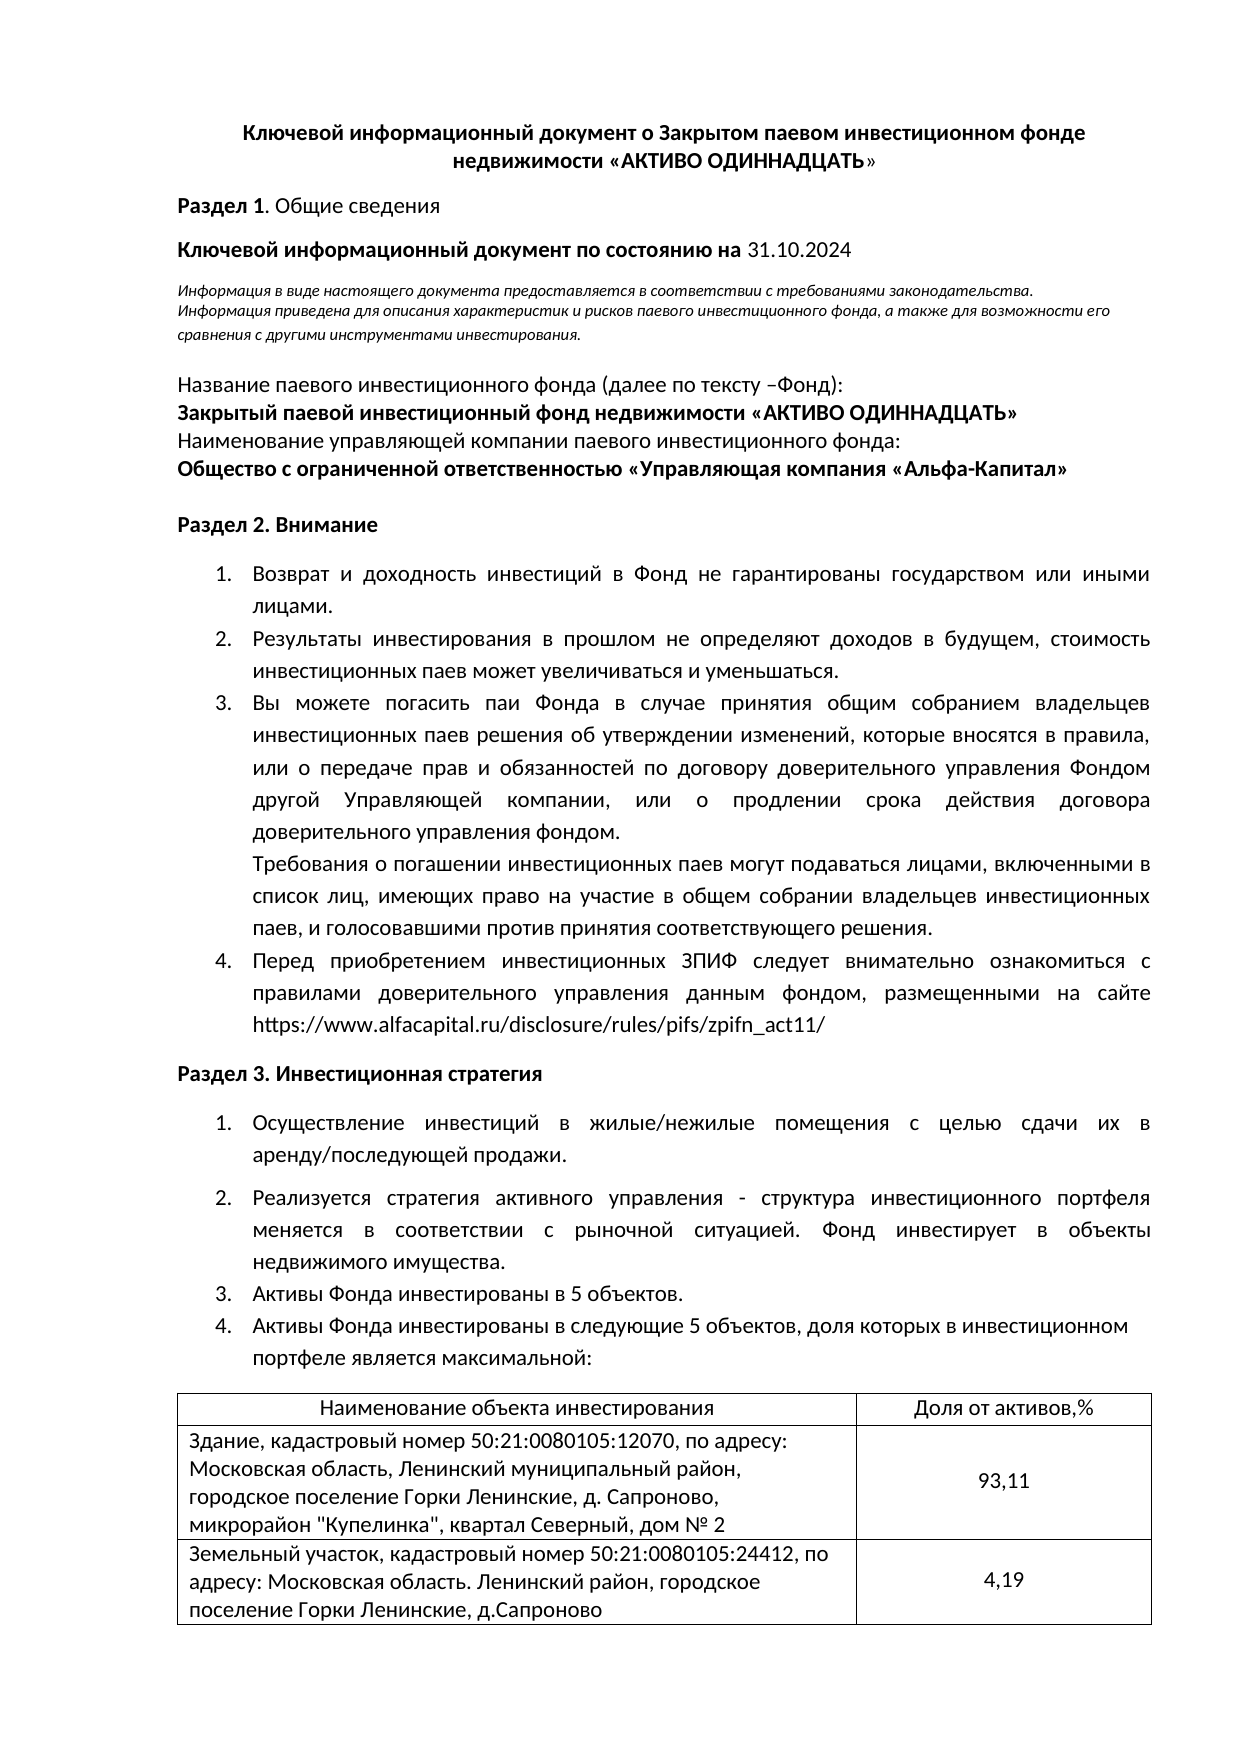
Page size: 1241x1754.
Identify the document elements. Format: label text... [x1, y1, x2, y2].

text Информация в виде настоящего документа предоставляется в соответствии с требованиями законодательства. [177, 280, 1152, 301]
table_header Доля от активов,% [857, 1394, 1151, 1425]
list Перед приобретением инвестиционных ЗПИФ следует внимательно ознакомиться с правилами доверительного управления данным фондом, размещенными на сайте https://www.alfacapital.ru/disclosure/rules/pifs/zpifn_act11/ [215, 946, 1152, 1038]
text Информация приведена для описания характеристик и рисков паевого инвестиционного фонда, а также для возможности его сравнения с другими инструментами инвестирования. [177, 301, 1152, 344]
list Реализуется стратегия активного управления - структура инвестиционного портфеля меняется в соответствии с рыночной ситуацией. Фонд инвестирует в объекты недвижимого имущества. [215, 1183, 1152, 1275]
text Закрытый паевой инвестиционный фонд недвижимости «АКТИВО ОДИННАДЦАТЬ» [177, 398, 1152, 427]
list Требования о погашении инвестиционных паев могут подаваться лицами, включенными в список лиц, имеющих право на участие в общем собрании владельцев инвестиционных паев, и голосовавшими против принятия соответствующего решения. [252, 849, 1152, 942]
text Ключевой информационный документ по состоянию на 31.10.2024 [177, 236, 1152, 263]
table_cell 93,11 [857, 1426, 1151, 1538]
text Раздел 2. Внимание [177, 511, 1152, 539]
table_cell Земельный участок, кадастровый номер 50:21:0080105:24412, по адресу: Московская область. Ленинский район, городское поселение Горки Ленинские, д.Сапроново [178, 1540, 856, 1623]
list Активы Фонда инвестированы в следующие 5 объектов, доля которых в инвестиционном портфеле является максимальной: [215, 1311, 1152, 1372]
text Раздел 1. Общие сведения [177, 191, 1152, 219]
list Активы Фонда инвестированы в 5 объектов. [215, 1279, 1152, 1307]
text Общество с ограниченной ответственностью «Управляющая компания «Альфа-Капитал» [177, 454, 1152, 483]
table_cell 4,19 [857, 1540, 1151, 1623]
table_header Наименование объекта инвестирования [178, 1394, 856, 1425]
list Результаты инвестирования в прошлом не определяют доходов в будущем, стоимость инвестиционных паев может увеличиваться и уменьшаться. [215, 624, 1152, 684]
list Вы можете погасить паи Фонда в случае принятия общим собранием владельцев инвестиционных паев решения об утверждении изменений, которые вносятся в правила, или о передаче прав и обязанностей по договору доверительного управления Фондом другой Управляющей компании, или о продлении срока действия договора доверительного управления фондом. [215, 688, 1152, 845]
text Наименование управляющей компании паевого инвестиционного фонда: [177, 427, 1152, 454]
text Ключевой информационный документ о Закрытом паевом инвестиционном фонде недвижимости «АКТИВО ОДИННАДЦАТЬ» [177, 118, 1152, 174]
table_cell Здание, кадастровый номер 50:21:0080105:12070, по адресу: Московская область, Ленинский муниципальный район, городское поселение Горки Ленинские, д. Сапроново, микрорайон "Купелинка", квартал Северный, дом № 2 [178, 1426, 856, 1538]
list Возврат и доходность инвестиций в Фонд не гарантированы государством или иными лицами. [215, 559, 1152, 620]
list Осуществление инвестиций в жилые/нежилые помещения с целью сдачи их в аренду/последующей продажи. [215, 1108, 1152, 1168]
text Название паевого инвестиционного фонда (далее по тексту –Фонд): [177, 371, 1152, 398]
text Раздел 3. Инвестиционная стратегия [177, 1059, 1152, 1087]
